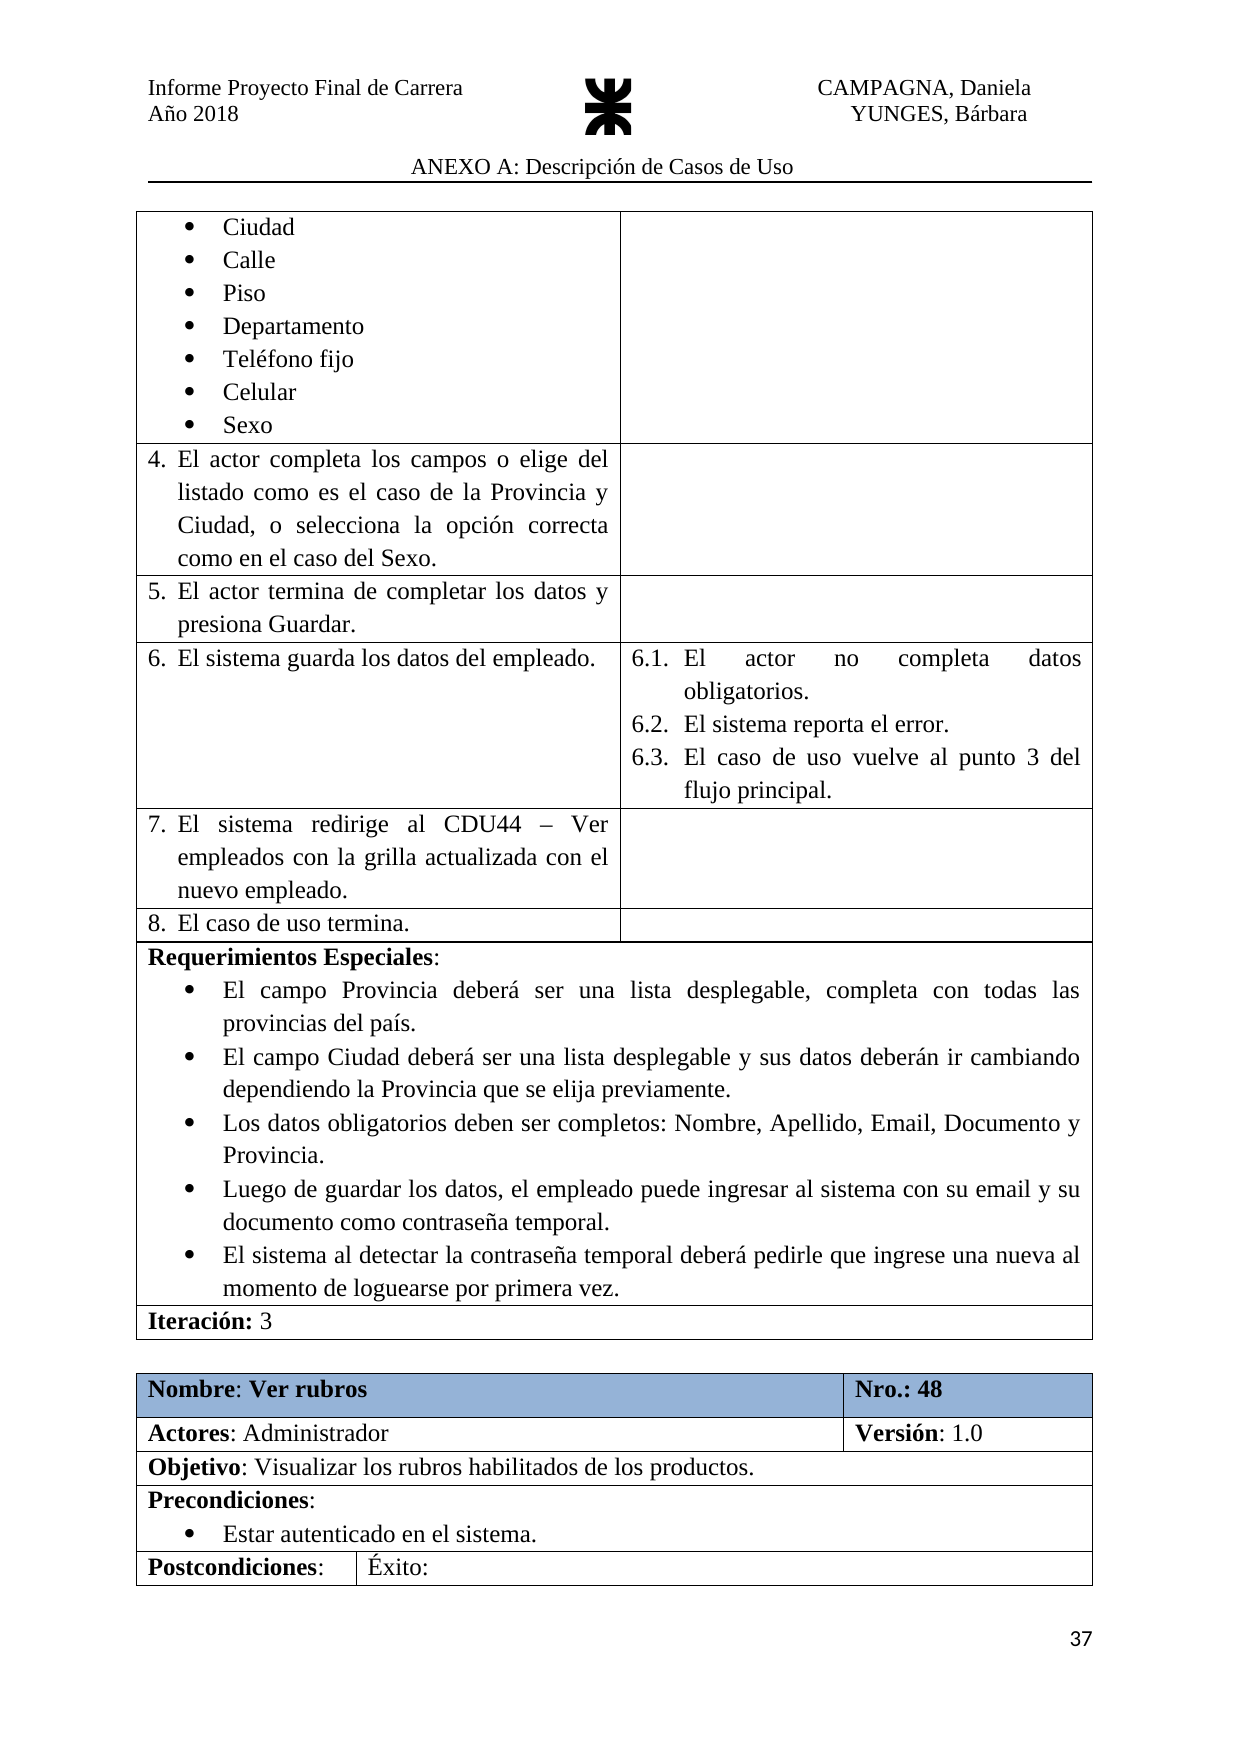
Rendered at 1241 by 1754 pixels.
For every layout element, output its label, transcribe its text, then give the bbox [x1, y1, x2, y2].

table_cell El sistema guarda los datos del empleado. [137, 643, 620, 808]
table_cell Actores: Administrador [137, 1418, 843, 1451]
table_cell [137, 212, 620, 443]
table_cell El caso de uso termina. [137, 909, 620, 941]
table_cell El actor no completa datos obligatorios. El sistema reporta el error. El caso de uso vuelve al punto 3 del flujo principal. [621, 643, 1092, 808]
picture [584, 78, 632, 135]
table_cell Versión: 1.0 [844, 1418, 1092, 1451]
table_cell Precondiciones: Estar autenticado en el sistema. [137, 1486, 1092, 1551]
table_header Nombre: Ver rubros [137, 1374, 843, 1417]
table_cell Postcondiciones: [137, 1552, 356, 1585]
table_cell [357, 1552, 1092, 1585]
table_cell Iteración: 3 [137, 1306, 1092, 1339]
table_cell [621, 809, 1092, 907]
table_cell [621, 444, 1092, 575]
table_header Nro.: 48 [844, 1374, 1092, 1417]
table_cell El actor completa los campos o elige del listado como es el caso de la Provincia y Ciudad, o selecciona la opción correcta como en el caso del Sexo. [137, 444, 620, 575]
table_cell [621, 576, 1092, 642]
table_cell [621, 212, 1092, 443]
table_cell El sistema redirige al CDU44 – Ver empleados con la grilla actualizada con el nuevo empleado. [137, 809, 620, 907]
table_cell Requerimientos Especiales: El campo Provincia deberá ser una lista desplegable, completa con todas las provincias del país. El campo Ciudad deberá ser una lista desplegable y sus datos deberán ir cambiando dependiendo la Provincia que se elija previamente. Los datos obligatorios deben ser completos: Nombre, Apellido, Email, Documento y Provincia. Luego de guardar los datos, el empleado puede ingresar al sistema con su email y su documento como contraseña temporal. El sistema al detectar la contraseña temporal deberá pedirle que ingrese una nueva al momento de loguearse por primera vez. [137, 943, 1092, 1305]
table_cell [621, 909, 1092, 941]
table_cell El actor termina de completar los datos y presiona Guardar. [137, 576, 620, 642]
table_cell Objetivo: Visualizar los rubros habilitados de los productos. [137, 1452, 1092, 1484]
